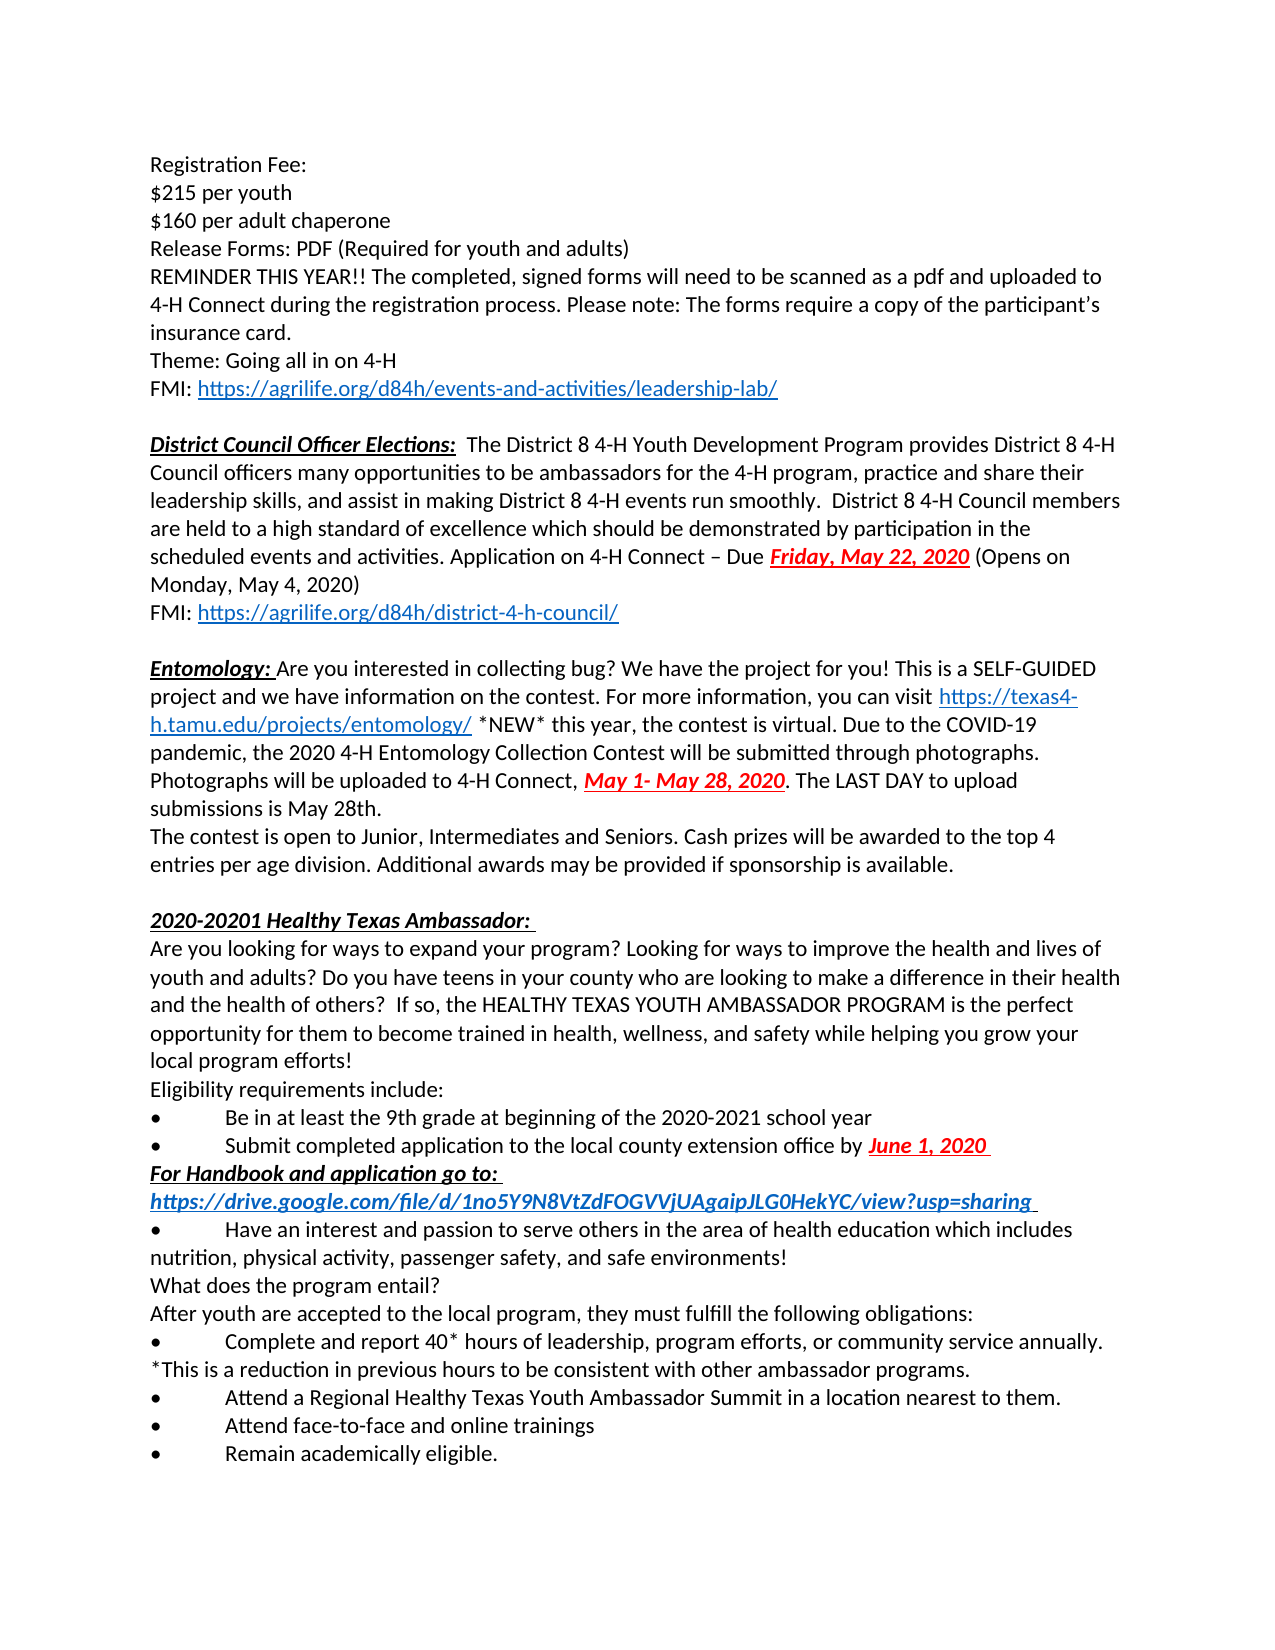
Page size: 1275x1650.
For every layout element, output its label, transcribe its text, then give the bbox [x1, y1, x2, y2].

text Theme: Going all in on 4-H [150, 346, 1125, 374]
text What does the program entail? [150, 1271, 1125, 1299]
text • Remain academically eligible. [150, 1439, 1125, 1467]
text Are you looking for ways to expand your program? Looking for ways to improve the health and lives of youth and adults? Do you have teens in your county who are looking to make a difference in their health and the health of others? If so, the HEALTHY TEXAS YOUTH AMBASSADOR PROGRAM is the perfect opportunity for them to become trained in health, wellness, and safety while helping you grow your local program efforts! [150, 934, 1125, 1075]
text District Council Officer Elections: The District 8 4-H Youth Development Program provides District 8 4-H Council officers many opportunities to be ambassadors for the 4-H program, practice and share their leadership skills, and assist in making District 8 4-H events run smoothly. District 8 4-H Council members are held to a high standard of excellence which should be demonstrated by participation in the scheduled events and activities. Application on 4-H Connect – Due Friday, May 22, 2020 (Opens on Monday, May 4, 2020) [150, 430, 1125, 598]
text FMI: https://agrilife.org/d84h/events-and-activities/leadership-lab/ [150, 374, 1125, 402]
text Entomology: Are you interested in collecting bug? We have the project for you! This is a SELF-GUIDED project and we have information on the contest. For more information, you can visit https://texas4-h.tamu.edu/projects/entomology/ *NEW* this year, the contest is virtual. Due to the COVID-19 pandemic, the 2020 4-H Entomology Collection Contest will be submitted through photographs. Photographs will be uploaded to 4-H Connect, May 1- May 28, 2020. The LAST DAY to upload submissions is May 28th. [150, 654, 1125, 822]
text Release Forms: PDF (Required for youth and adults) [150, 234, 1125, 262]
text For Handbook and application go to: https://drive.google.com/file/d/1no5Y9N8VtZdFOGVVjUAgaipJLG0HekYC/view?usp=sharing [150, 1159, 1125, 1215]
text • Be in at least the 9th grade at beginning of the 2020-2021 school year [150, 1103, 1125, 1131]
text $160 per adult chaperone [150, 206, 1125, 234]
text Registration Fee: [150, 150, 1125, 178]
text $215 per youth [150, 178, 1125, 206]
text REMINDER THIS YEAR!! The completed, signed forms will need to be scanned as a pdf and uploaded to 4-H Connect during the registration process. Please note: The forms require a copy of the participant’s insurance card. [150, 262, 1125, 346]
text The contest is open to Junior, Intermediates and Seniors. Cash prizes will be awarded to the top 4 entries per age division. Additional awards may be provided if sponsorship is available. [150, 822, 1125, 878]
text FMI: https://agrilife.org/d84h/district-4-h-council/ [150, 598, 1125, 626]
text 2020-20201 Healthy Texas Ambassador: [150, 907, 1125, 934]
text • Submit completed application to the local county extension office by June 1, 2020 [150, 1131, 1125, 1159]
text • Complete and report 40* hours of leadership, program efforts, or community service annually. *This is a reduction in previous hours to be consistent with other ambassador programs. [150, 1327, 1125, 1383]
text • Attend a Regional Healthy Texas Youth Ambassador Summit in a location nearest to them. [150, 1383, 1125, 1411]
text • Attend face-to-face and online trainings [150, 1411, 1125, 1439]
text Eligibility requirements include: [150, 1075, 1125, 1103]
text • Have an interest and passion to serve others in the area of health education which includes nutrition, physical activity, passenger safety, and safe environments! [150, 1215, 1125, 1271]
text After youth are accepted to the local program, they must fulfill the following obligations: [150, 1299, 1125, 1327]
